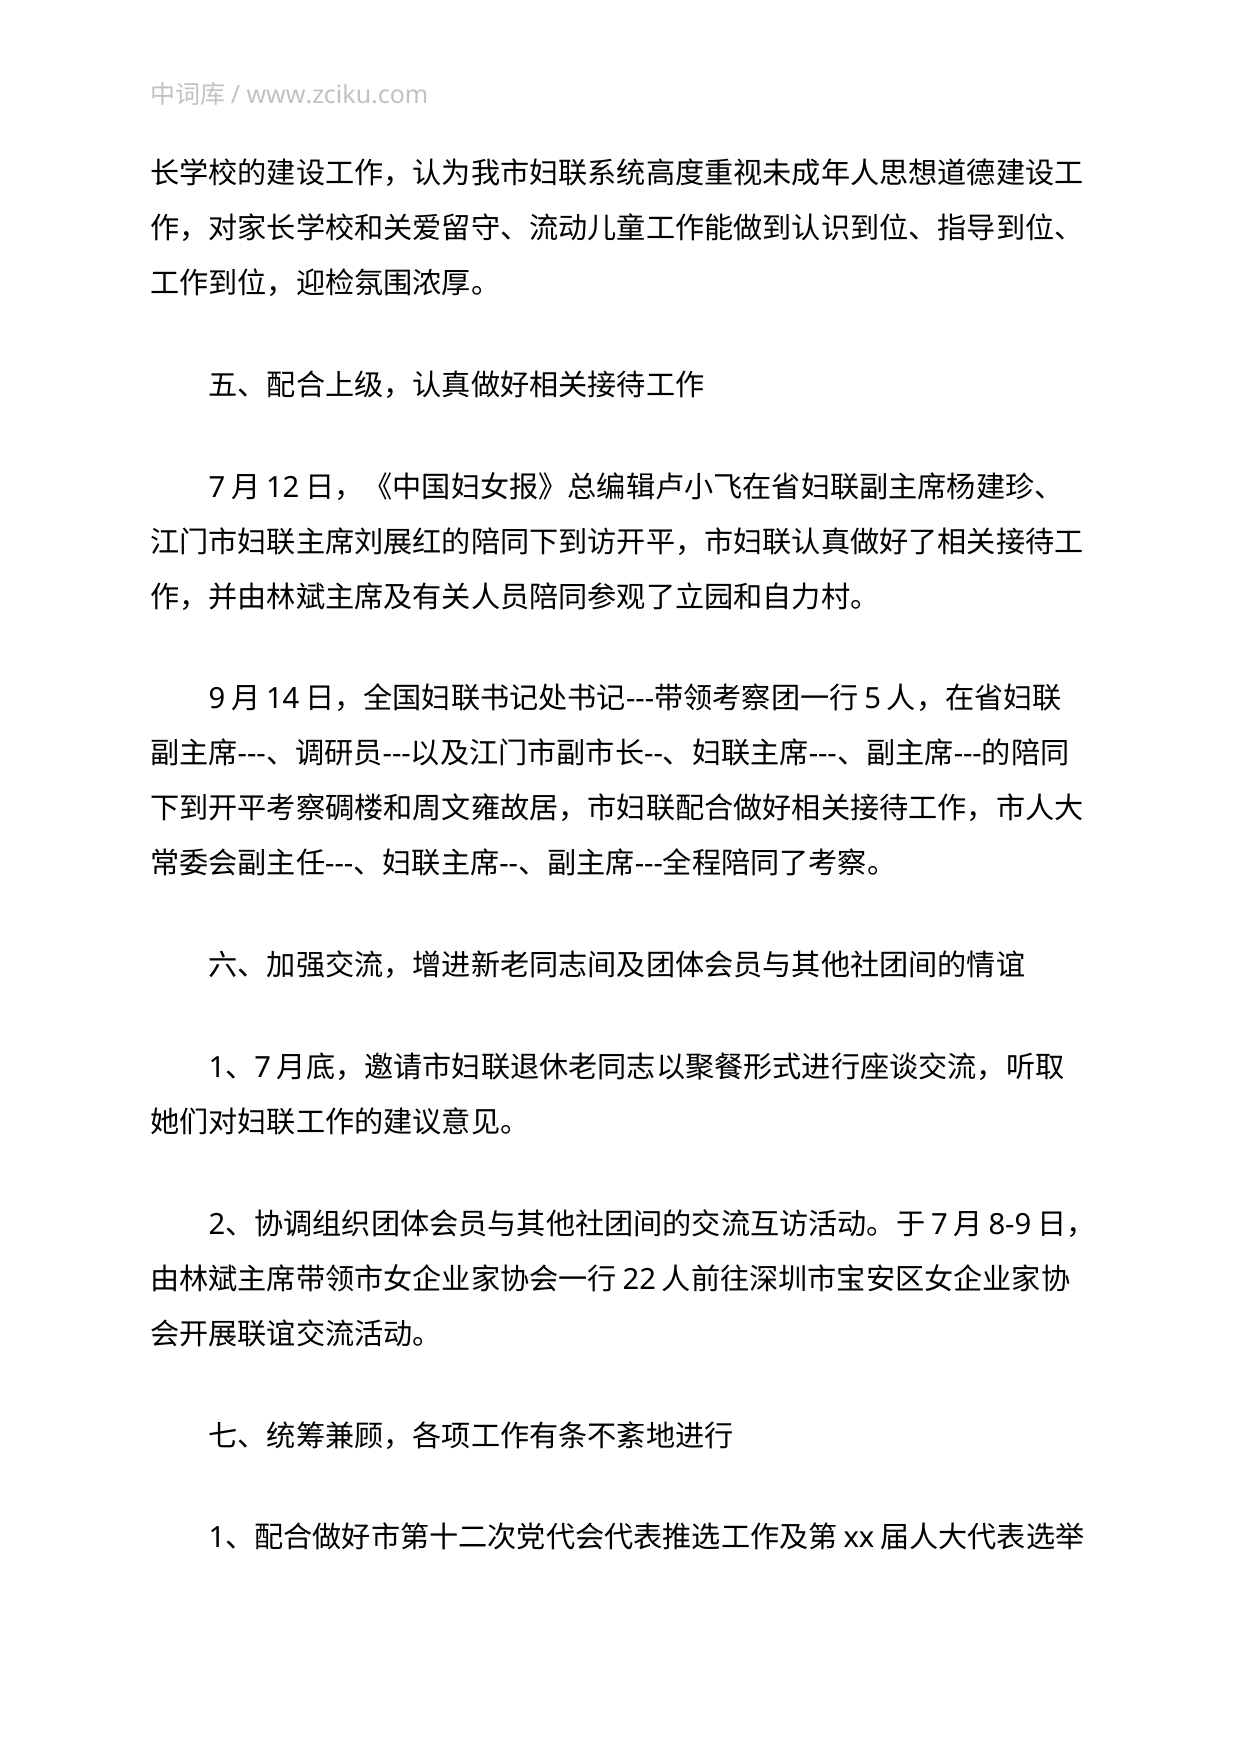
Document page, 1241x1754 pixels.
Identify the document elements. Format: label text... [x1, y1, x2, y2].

text 七、统筹兼顾，各项工作有条不紊地进行 [150, 1412, 1090, 1454]
text 2、协调组织团体会员与其他社团间的交流互访活动。于7月8-9日，由林斌主席带领市女企业家协会一行22人前往深圳市宝安区女企业家协会开展联谊交流活动。 [150, 1200, 1090, 1353]
text 9月14日，全国妇联书记处书记---带领考察团一行5人，在省妇联副主席---、调研员---以及江门市副市长--、妇联主席---、副主席---的陪同下到开平考察碉楼和周文雍故居，市妇联配合做好相关接待工作，市人大常委会副主任---、妇联主席--、副主席---全程陪同了考察。 [150, 675, 1090, 882]
text 六、加强交流，增进新老同志间及团体会员与其他社团间的情谊 [150, 942, 1090, 984]
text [150, 150, 1090, 302]
text 1、7月底，邀请市妇联退休老同志以聚餐形式进行座谈交流，听取她们对妇联工作的建议意见。 [150, 1044, 1090, 1141]
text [150, 1514, 1090, 1556]
text 7月12日，《中国妇女报》总编辑卢小飞在省妇联副主席杨建珍、江门市妇联主席刘展红的陪同下到访开平，市妇联认真做好了相关接待工作，并由林斌主席及有关人员陪同参观了立园和自力村。 [150, 463, 1090, 616]
text 五、配合上级，认真做好相关接待工作 [150, 362, 1090, 404]
